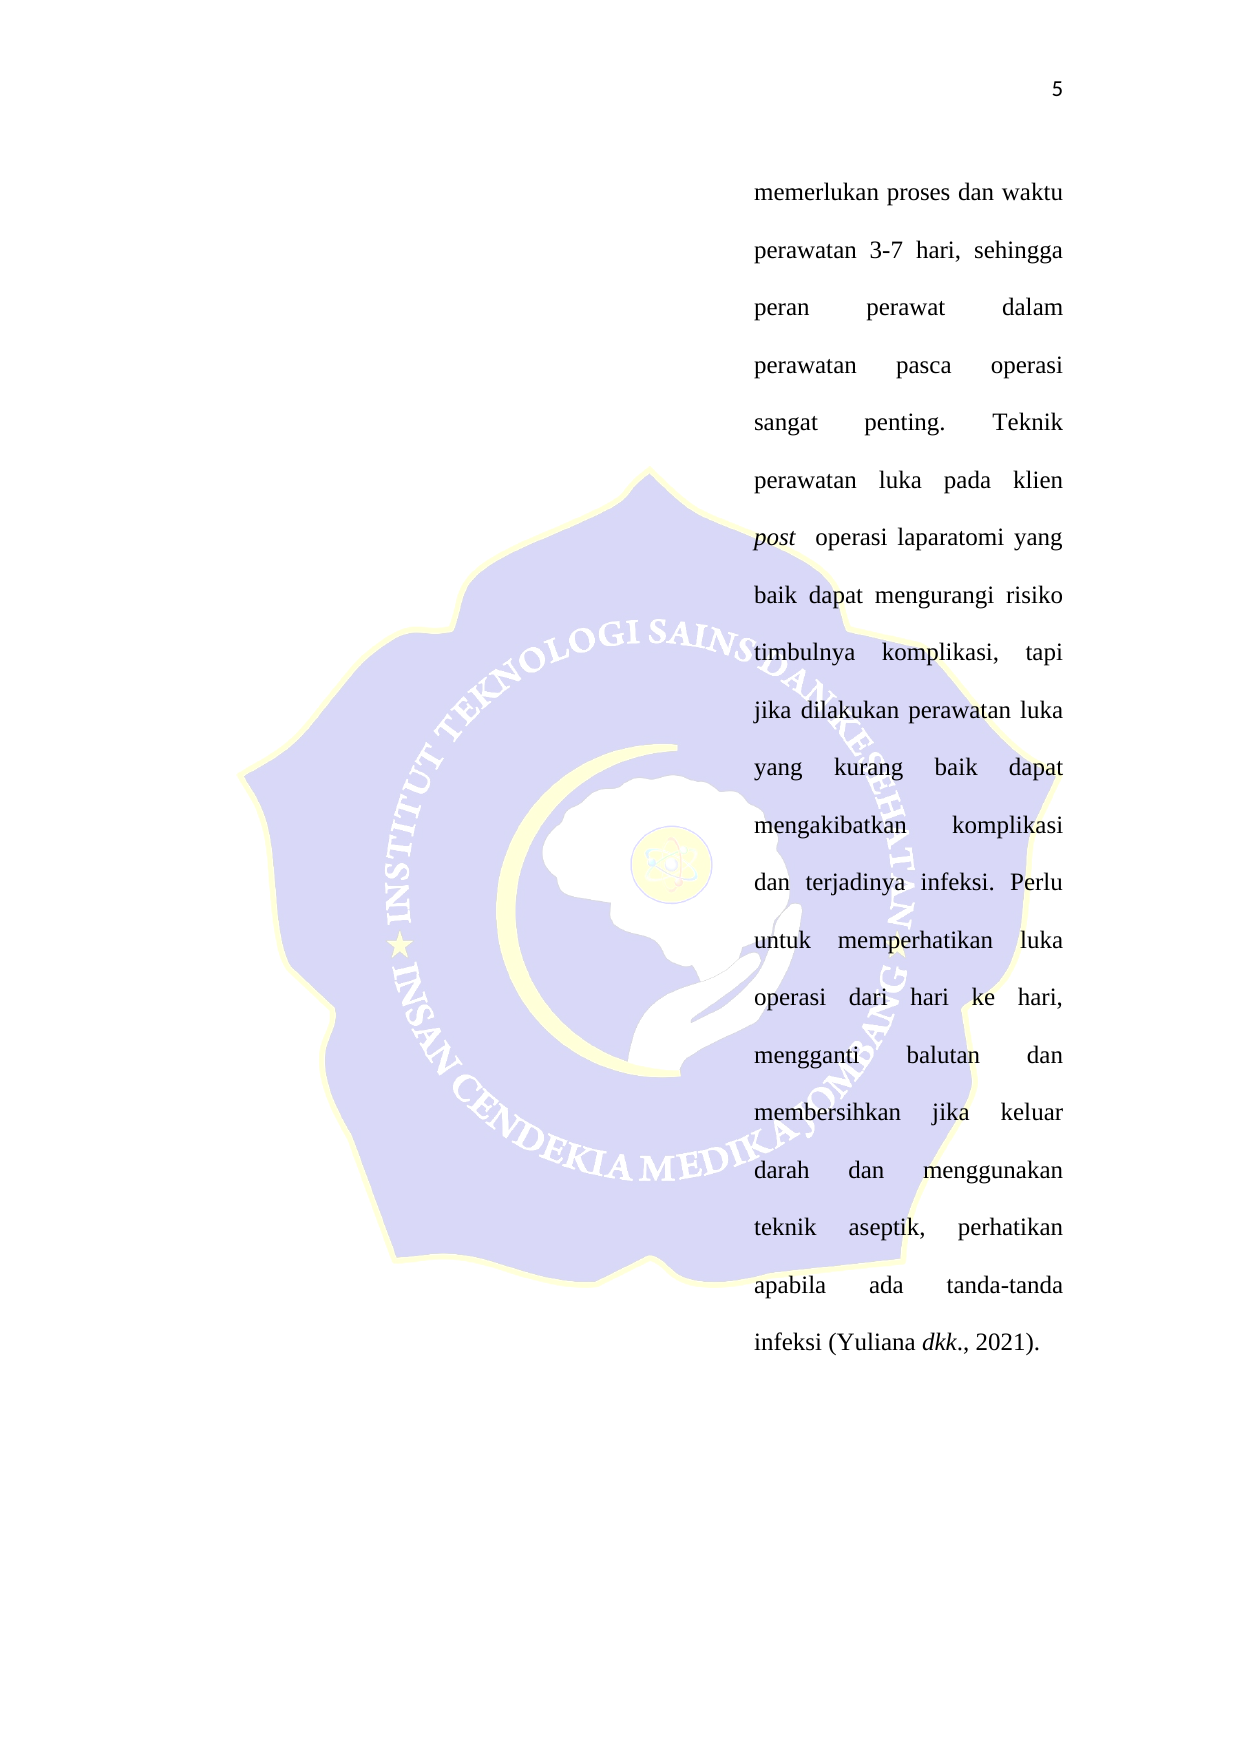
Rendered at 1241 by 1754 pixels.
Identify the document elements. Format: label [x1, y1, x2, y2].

text [754, 177, 1063, 1356]
